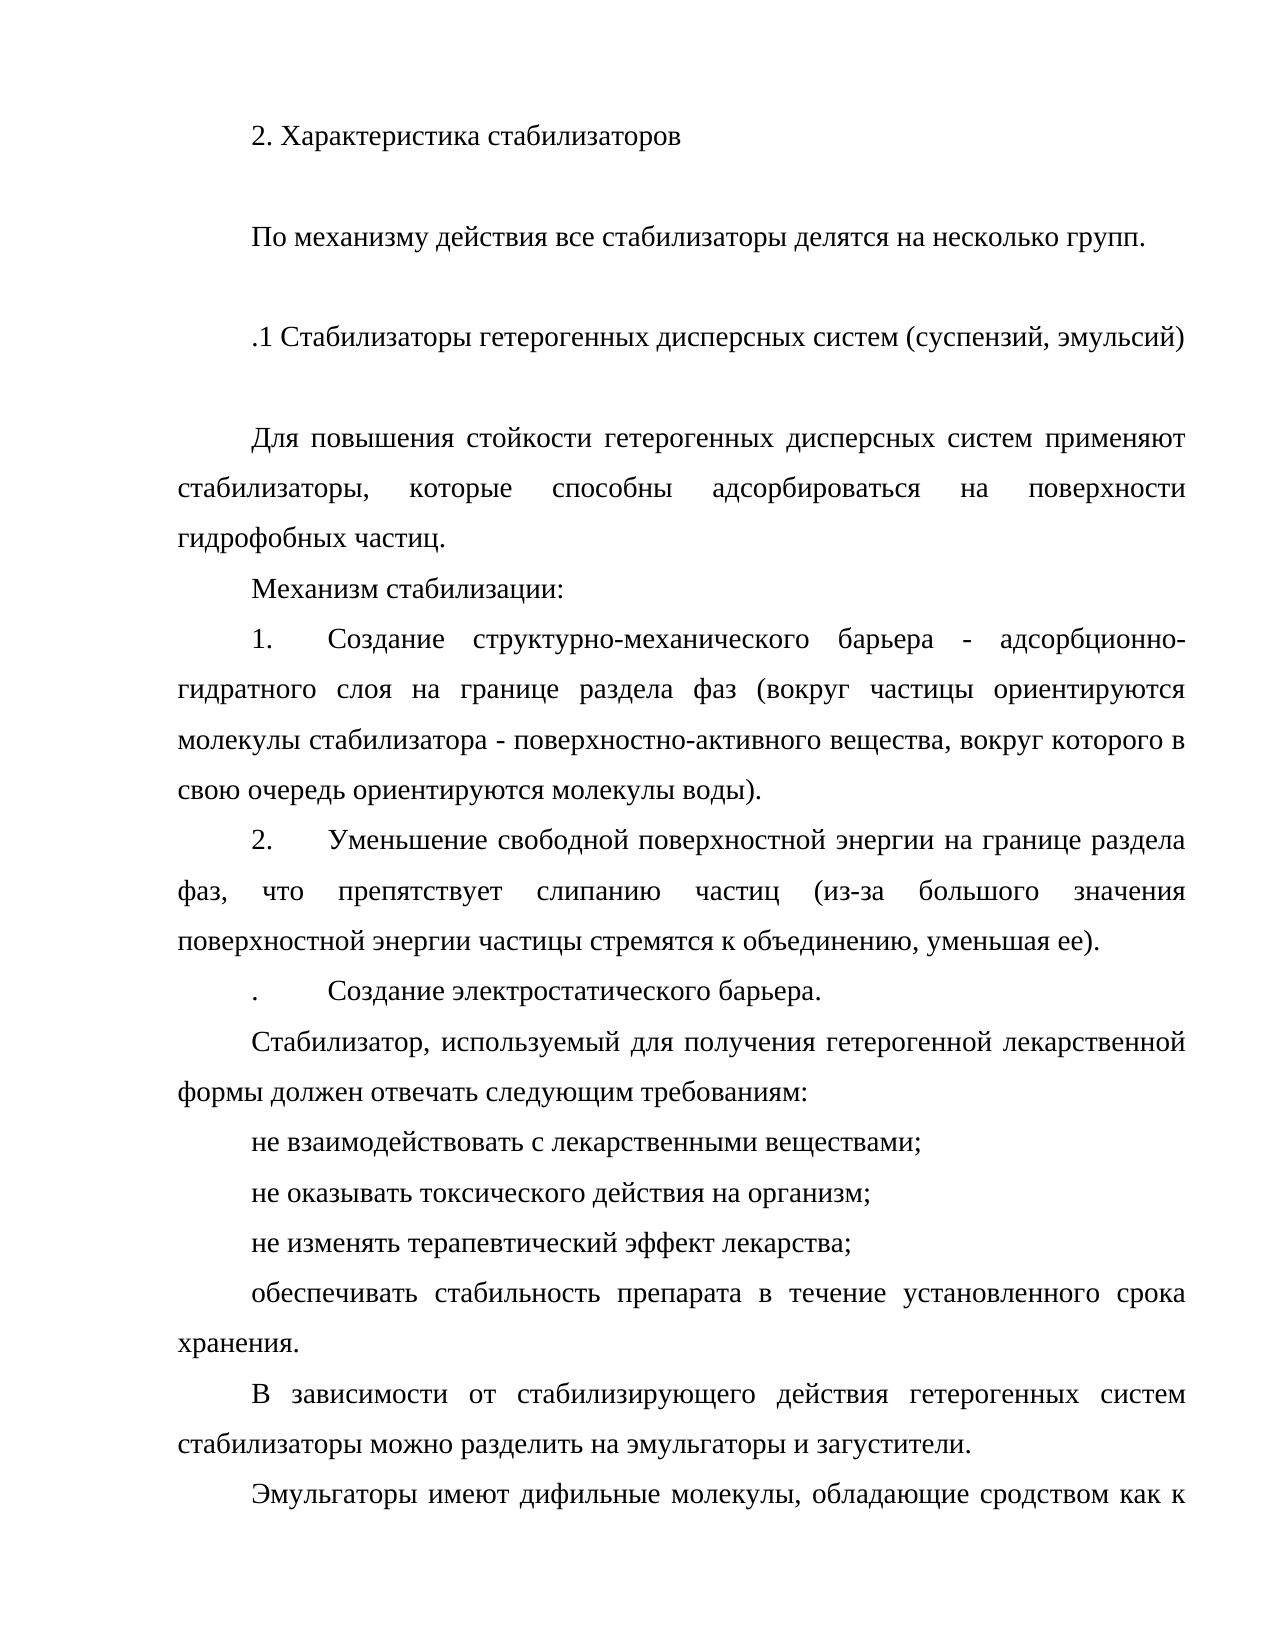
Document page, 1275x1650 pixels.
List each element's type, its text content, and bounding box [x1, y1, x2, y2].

text обеспечивать стабильность препарата в течение установленного срока хранения. [177, 1275, 1186, 1359]
text Стабилизатор, используемый для получения гетерогенной лекарственной формы должен отвечать следующим требованиям: [177, 1024, 1186, 1108]
text не изменять терапевтический эффект лекарства; [177, 1225, 1186, 1258]
text В зависимости от стабилизирующего действия гетерогенных систем стабилизаторы можно разделить на эмульгаторы и загустители. [177, 1376, 1186, 1460]
text . Создание электростатического барьера. [177, 973, 1186, 1007]
text не взаимодействовать с лекарственными веществами; [177, 1124, 1186, 1158]
text 2. Характеристика стабилизаторов [177, 118, 1186, 152]
text Механизм стабилизации: [177, 571, 1186, 604]
text Для повышения стойкости гетерогенных дисперсных систем применяют стабилизаторы, которые способны адсорбироваться на поверхности гидрофобных частиц. [177, 420, 1186, 554]
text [177, 1477, 1186, 1510]
text 1. Создание структурно-механического барьера - адсорбционно-гидратного слоя на границе раздела фаз (вокруг частицы ориентируются молекулы стабилизатора - поверхностно-активного вещества, вокруг которого в свою очередь ориентируются молекулы воды). [177, 621, 1186, 806]
text По механизму действия все стабилизаторы делятся на несколько групп. [177, 219, 1186, 252]
text 2. Уменьшение свободной поверхностной энергии на границе раздела фаз, что препятствует слипанию частиц (из-за большого значения поверхностной энергии частицы стремятся к объединению, уменьшая ее). [177, 822, 1186, 957]
text не оказывать токсического действия на организм; [177, 1175, 1186, 1208]
text .1 Стабилизаторы гетерогенных дисперсных систем (суспензий, эмульсий) [177, 319, 1186, 353]
